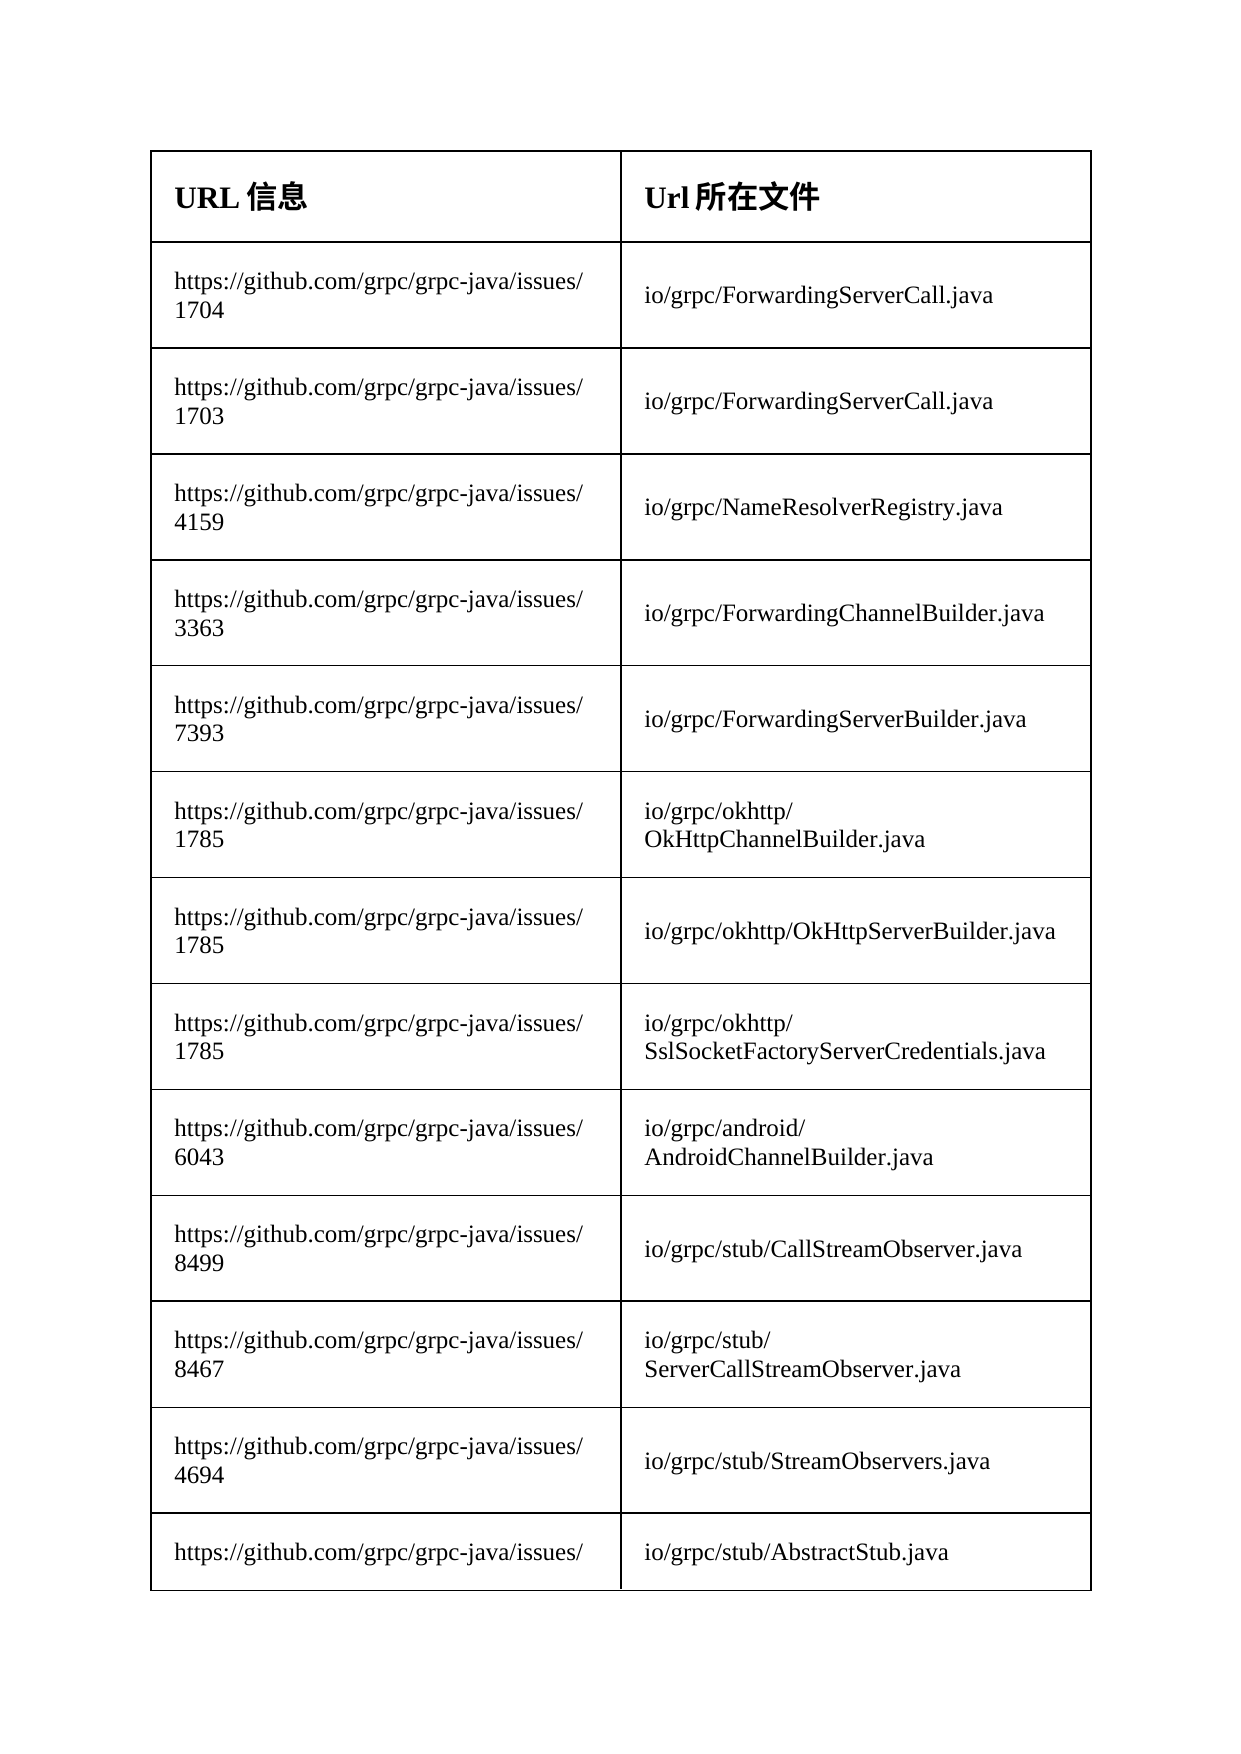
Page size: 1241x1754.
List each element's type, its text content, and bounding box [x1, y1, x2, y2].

table_cell io/grpc/stub/StreamObservers.java [622, 1408, 1090, 1512]
table_header URL信息 [152, 152, 620, 241]
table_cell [152, 1514, 620, 1589]
table_cell https://github.com/grpc/grpc-java/issues/7393 [152, 666, 620, 771]
table_cell https://github.com/grpc/grpc-java/issues/1785 [152, 984, 620, 1088]
table_cell https://github.com/grpc/grpc-java/issues/1785 [152, 878, 620, 983]
table_cell io/grpc/stub/ServerCallStreamObserver.java [622, 1302, 1090, 1406]
table_cell https://github.com/grpc/grpc-java/issues/3363 [152, 561, 620, 665]
table_header Url所在文件 [622, 152, 1090, 241]
table_cell io/grpc/android/AndroidChannelBuilder.java [622, 1090, 1090, 1194]
table_cell https://github.com/grpc/grpc-java/issues/4694 [152, 1408, 620, 1512]
table_cell io/grpc/ForwardingChannelBuilder.java [622, 561, 1090, 665]
table_cell io/grpc/okhttp/OkHttpChannelBuilder.java [622, 772, 1090, 877]
table_cell io/grpc/okhttp/SslSocketFactoryServerCredentials.java [622, 984, 1090, 1088]
table_cell io/grpc/stub/AbstractStub.java [622, 1514, 1090, 1589]
table_cell https://github.com/grpc/grpc-java/issues/4159 [152, 455, 620, 559]
table_cell https://github.com/grpc/grpc-java/issues/1704 [152, 243, 620, 347]
table_cell https://github.com/grpc/grpc-java/issues/8467 [152, 1302, 620, 1406]
table_cell io/grpc/ForwardingServerBuilder.java [622, 666, 1090, 771]
table_cell https://github.com/grpc/grpc-java/issues/1785 [152, 772, 620, 877]
table_cell https://github.com/grpc/grpc-java/issues/8499 [152, 1196, 620, 1300]
table_cell io/grpc/ForwardingServerCall.java [622, 349, 1090, 453]
table_cell https://github.com/grpc/grpc-java/issues/1703 [152, 349, 620, 453]
table_cell https://github.com/grpc/grpc-java/issues/6043 [152, 1090, 620, 1194]
table_cell io/grpc/NameResolverRegistry.java [622, 455, 1090, 559]
table_cell io/grpc/stub/CallStreamObserver.java [622, 1196, 1090, 1300]
table_cell io/grpc/okhttp/OkHttpServerBuilder.java [622, 878, 1090, 983]
table_cell io/grpc/ForwardingServerCall.java [622, 243, 1090, 347]
